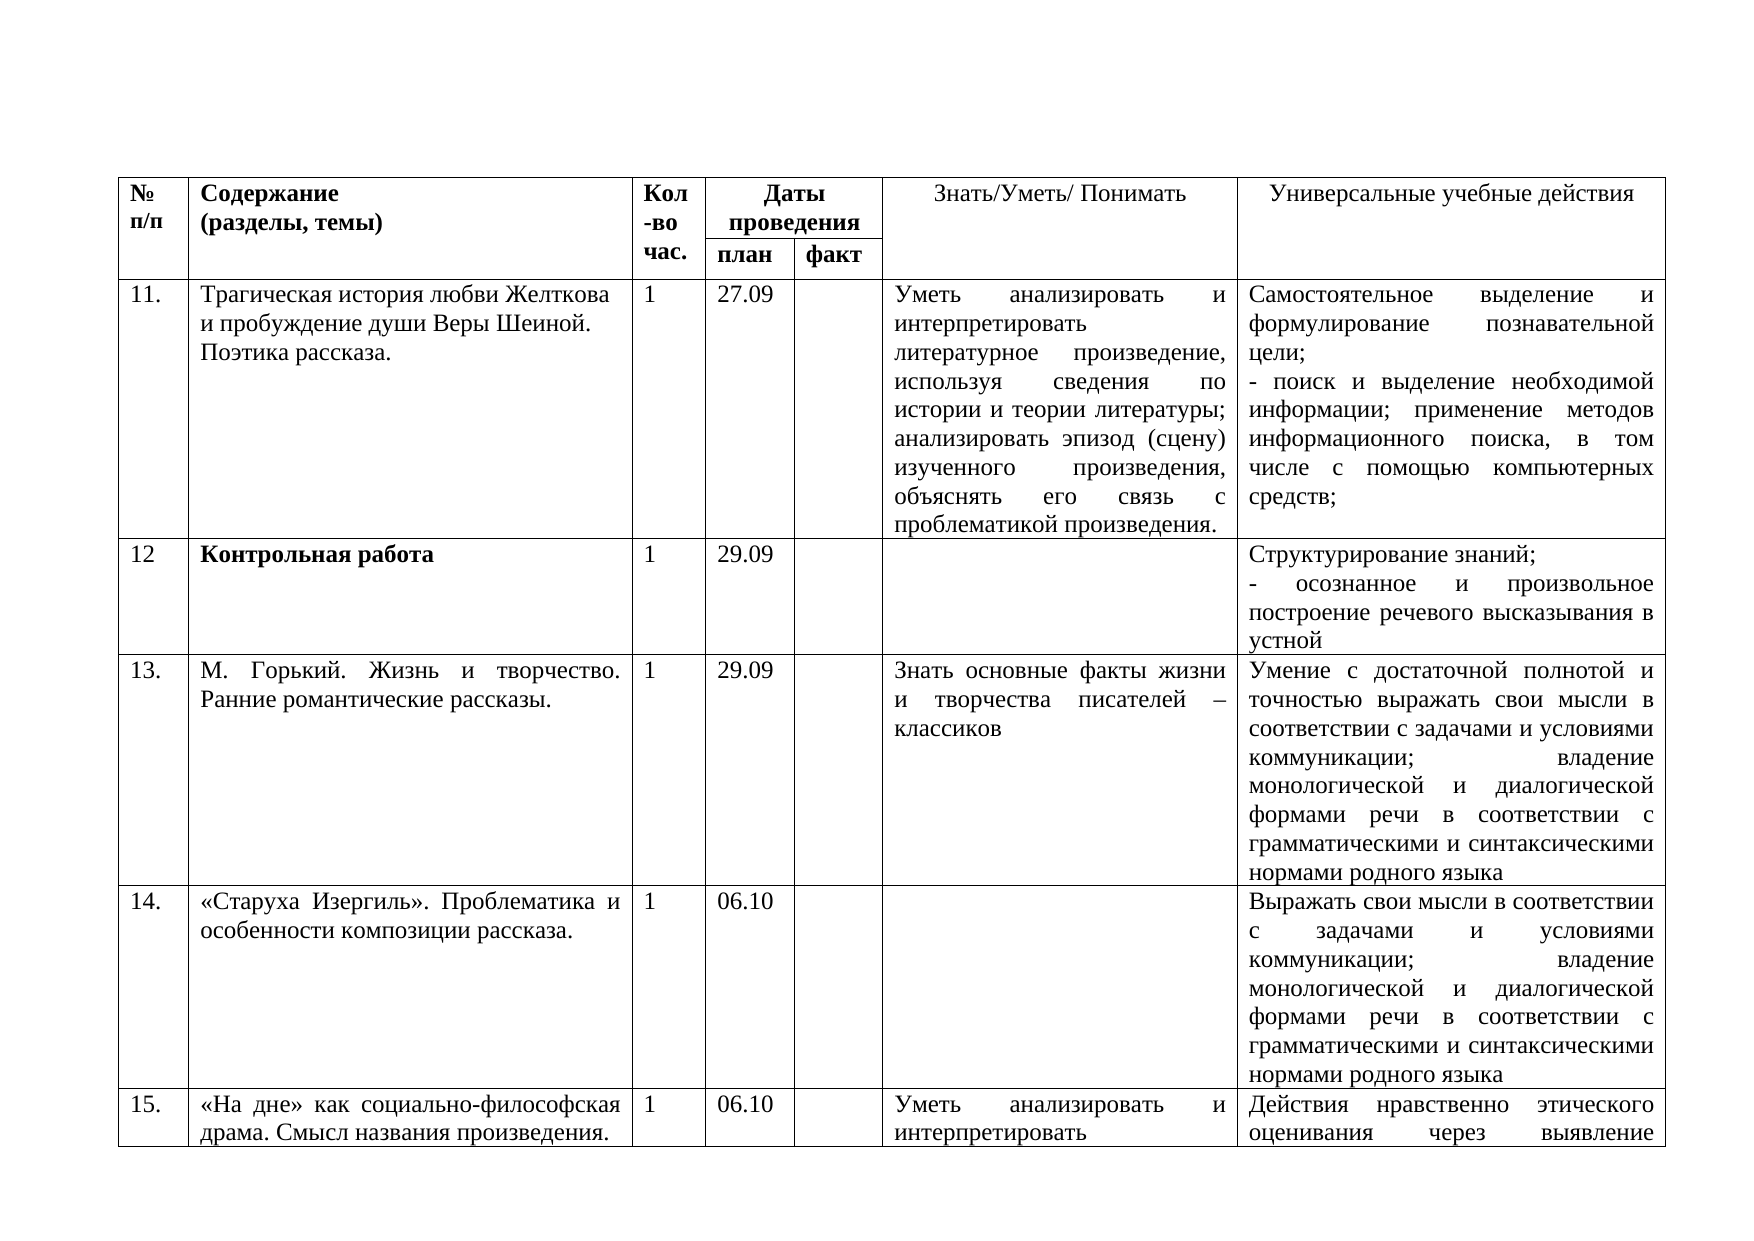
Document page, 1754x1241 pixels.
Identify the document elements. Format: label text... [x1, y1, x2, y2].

table_cell факт [795, 239, 882, 278]
table_cell 12 [119, 539, 188, 654]
table_cell 15. [119, 1089, 188, 1146]
table_cell 13. [119, 655, 188, 885]
table_cell 06.10 [706, 1089, 794, 1146]
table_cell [1238, 280, 1665, 538]
table_cell М. Горький. Жизнь и творчество. Ранние романтические рассказы. [189, 655, 632, 885]
table_cell «Старуха Изергиль». Проблематика и особенности композиции рассказа. [189, 886, 632, 1088]
table_cell [795, 886, 882, 1088]
table_cell [883, 539, 1237, 654]
table_header Содержание (разделы, темы) [189, 178, 632, 278]
table_header Кол-во час. [633, 178, 705, 278]
table_header Универсальные учебные действия [1238, 178, 1665, 278]
table_cell 1 [633, 886, 705, 1088]
table_cell [795, 655, 882, 885]
table_cell Выражать свои мысли в соответствии с задачами и условиями коммуникации; владение монологической и диалогической формами речи в соответствии с грамматическими и синтаксическими нормами родного языка [1238, 886, 1665, 1088]
table_cell [795, 280, 882, 538]
table_cell 06.10 [706, 886, 794, 1088]
table_cell [795, 1089, 882, 1146]
table_cell 1 [633, 280, 705, 538]
table_cell 1 [633, 539, 705, 654]
table_cell 11. [119, 280, 188, 538]
table_cell Умение с достаточной полнотой и точностью выражать свои мысли в соответствии с задачами и условиями коммуникации; владение монологической и диалогической формами речи в соответствии с грамматическими и синтаксическими нормами родного языка [1238, 655, 1665, 885]
table_header № п/п [119, 178, 188, 278]
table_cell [189, 1089, 632, 1146]
table_cell 1 [633, 1089, 705, 1146]
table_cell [883, 280, 1237, 538]
table_header Знать/Уметь/ Понимать [883, 178, 1237, 278]
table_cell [883, 1089, 1237, 1146]
table_cell Структурирование знаний; - осознанное и произвольное построение речевого высказывания в устной [1238, 539, 1665, 654]
table_cell 29.09 [706, 539, 794, 654]
table_cell Знать основные факты жизни и творчества писателей – классиков [883, 655, 1237, 885]
table_cell 14. [119, 886, 188, 1088]
table_cell [883, 886, 1237, 1088]
table_header Даты проведения [706, 178, 882, 238]
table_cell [1238, 1089, 1665, 1146]
table_cell Контрольная работа [189, 539, 632, 654]
table_cell Трагическая история любви Желткова и пробуждение души Веры Шеиной. Поэтика рассказа. [189, 280, 632, 538]
table_cell [795, 539, 882, 654]
table_cell 27.09 [706, 280, 794, 538]
table_cell 1 [633, 655, 705, 885]
table_cell 29.09 [706, 655, 794, 885]
table_cell план [706, 239, 794, 278]
